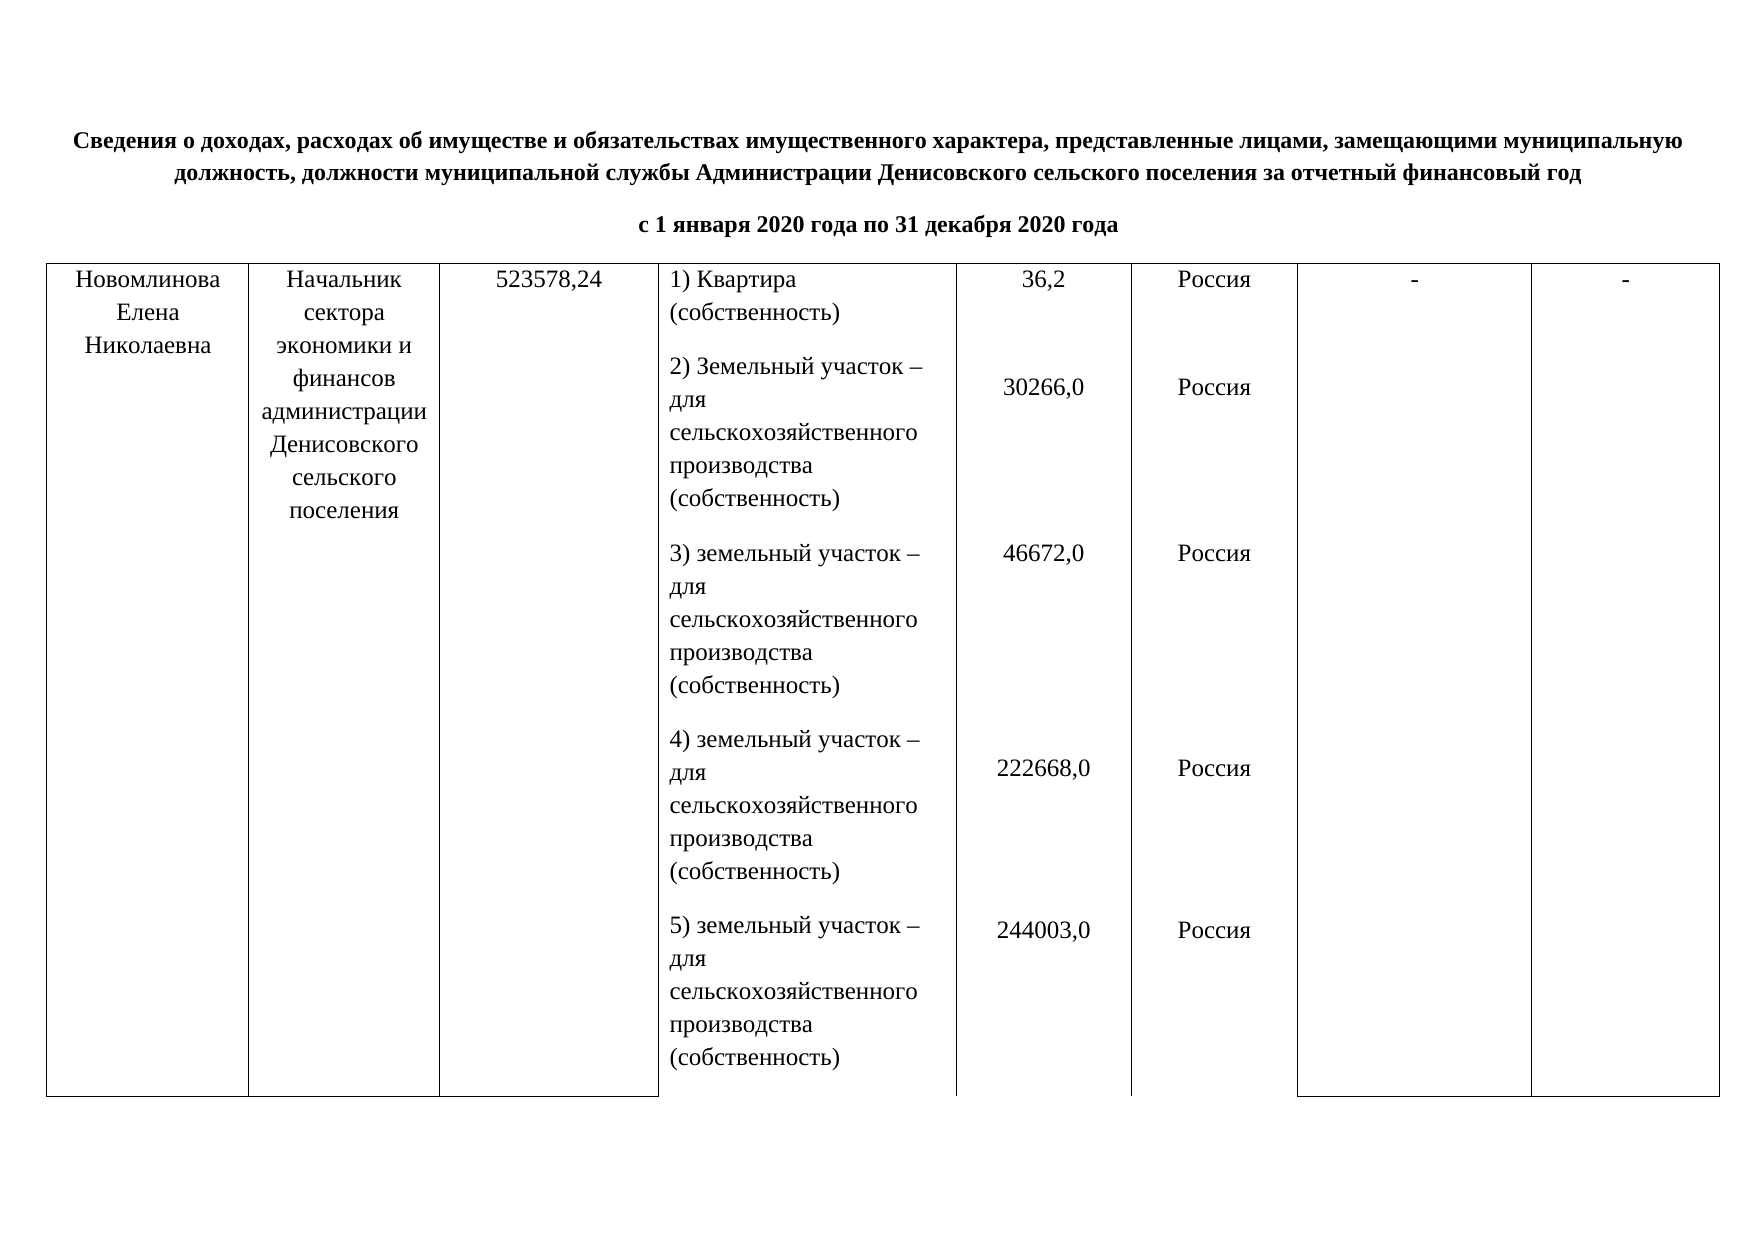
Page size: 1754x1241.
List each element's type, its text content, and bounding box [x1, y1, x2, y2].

text Сведения о доходах, расходах об имуществе и обязательствах имущественного характера, представленные лицами, замещающими муниципальную должность, должности муниципальной службы Администрации Денисовского сельского поселения за отчетный финансовый год [59, 126, 1698, 186]
table_header 1) Квартира (собственность) 2) Земельный участок – для сельскохозяйственного производства (собственность) [659, 264, 956, 537]
table_cell 46672,0 222668,0 244003,0 [957, 537, 1131, 1096]
table_header Новомлинова Елена Николаевна [47, 264, 248, 1096]
table_header Начальник сектора экономики и финансов администрации Денисовского сельского поселения [249, 264, 439, 1096]
table_header Россия Россия [1132, 264, 1297, 537]
table_header - [1298, 264, 1531, 1096]
table_header - [1532, 264, 1719, 1096]
text с 1 января 2020 года по 31 декабря 2020 года [59, 211, 1698, 238]
table_header 523578,24 [440, 264, 658, 1096]
table_header 36,2 30266,0 [957, 264, 1131, 537]
table_cell 3) земельный участок – для сельскохозяйственного производства (собственность) 4) земельный участок – для сельскохозяйственного производства (собственность) 5) земельный участок – для сельскохозяйственного производства (собственность) [659, 537, 956, 1096]
table_cell Россия Россия Россия [1132, 537, 1297, 1096]
